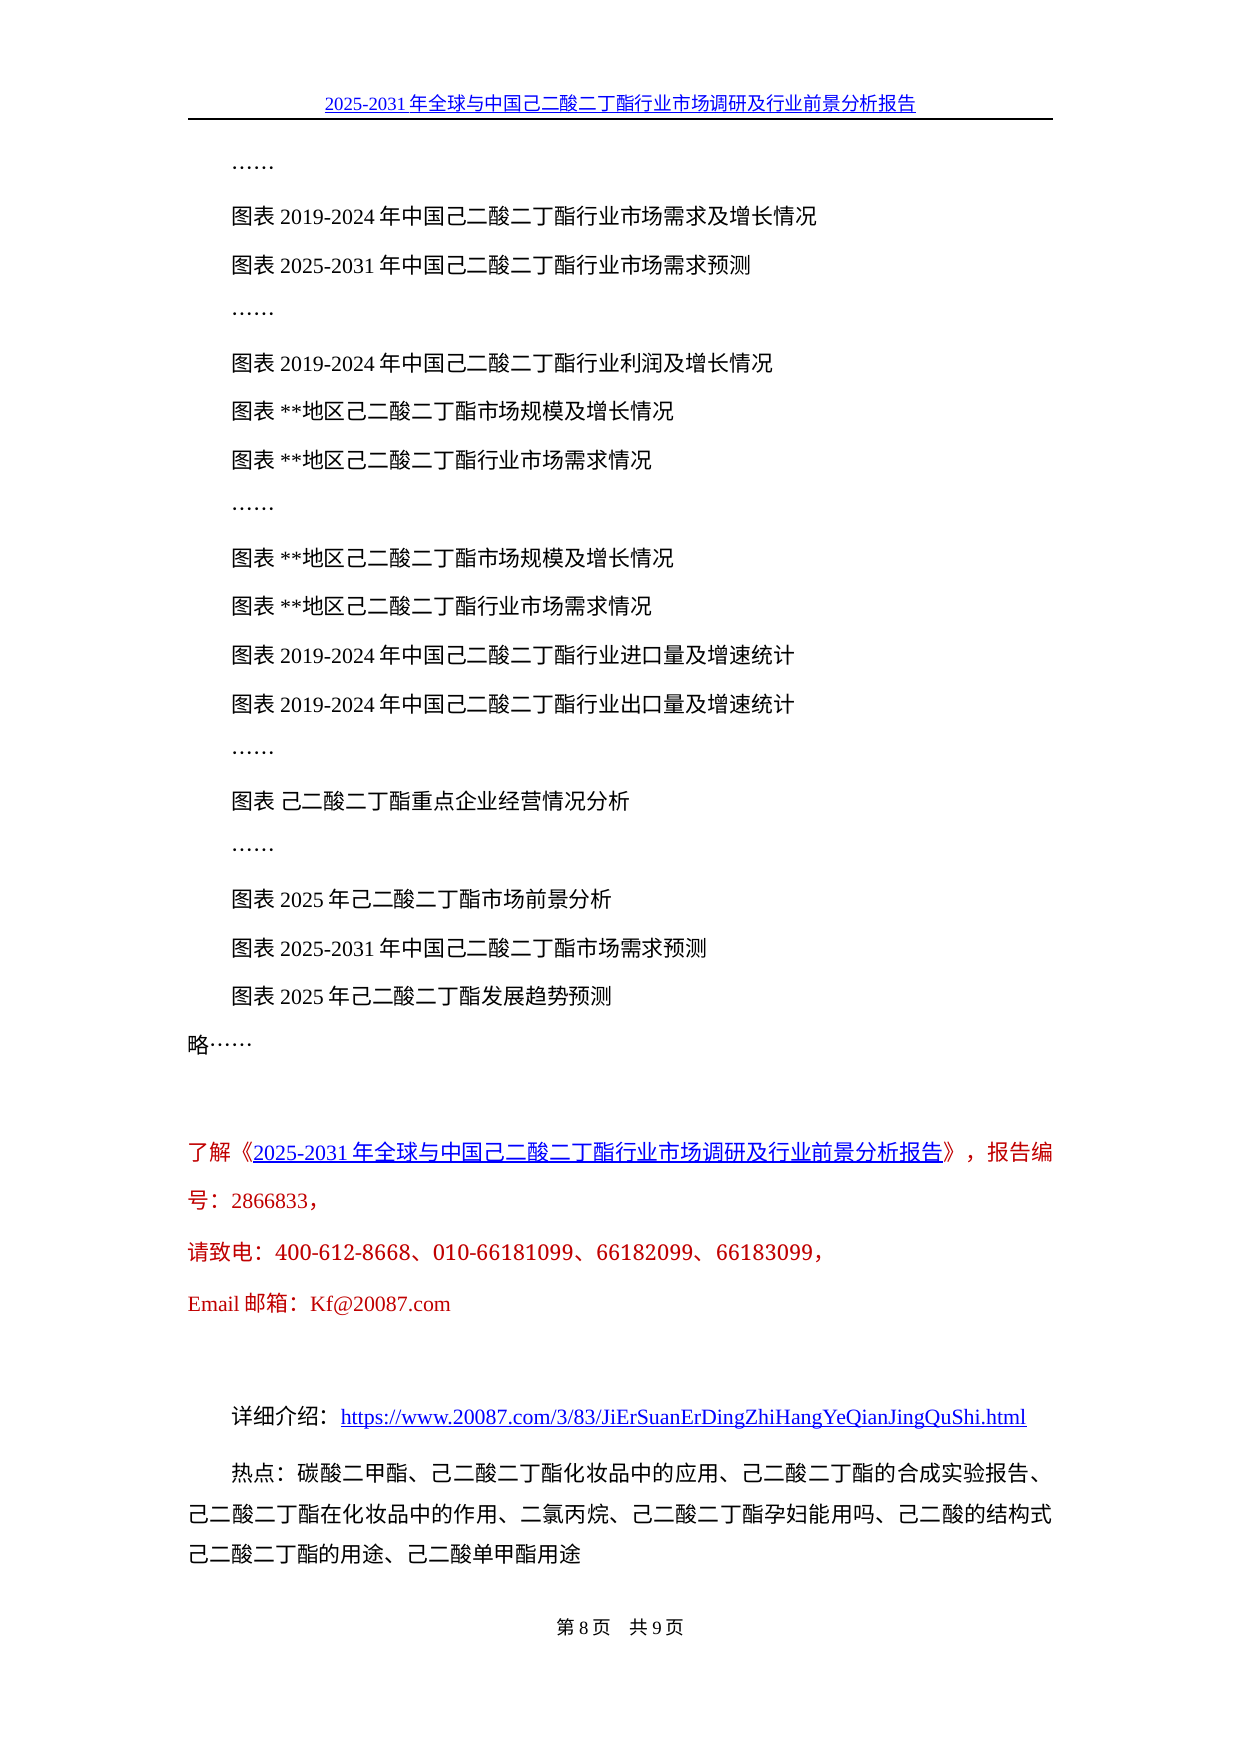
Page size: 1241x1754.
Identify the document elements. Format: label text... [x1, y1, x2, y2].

text Email邮箱：Kf@20087.com [187, 1286, 1053, 1318]
text 详细介绍：https://www.20087.com/3/83/JiErSuanErDingZhiHangYeQianJingQuShi.html [187, 1399, 1053, 1431]
text 了解《2025-2031年全球与中国己二酸二丁酯行业市场调研及行业前景分析报告》，报告编号：2866833， [187, 1134, 1053, 1215]
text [187, 150, 1053, 1060]
text 热点：碳酸二甲酯、己二酸二丁酯化妆品中的应用、己二酸二丁酯的合成实验报告、己二酸二丁酯在化妆品中的作用、二氯丙烷、己二酸二丁酯孕妇能用吗、己二酸的结构式、己二酸二丁酯的用途、己二酸单甲酯用途 [187, 1456, 1053, 1569]
text 请致电：400-612-8668、010-66181099、66182099、66183099， [187, 1234, 1053, 1267]
